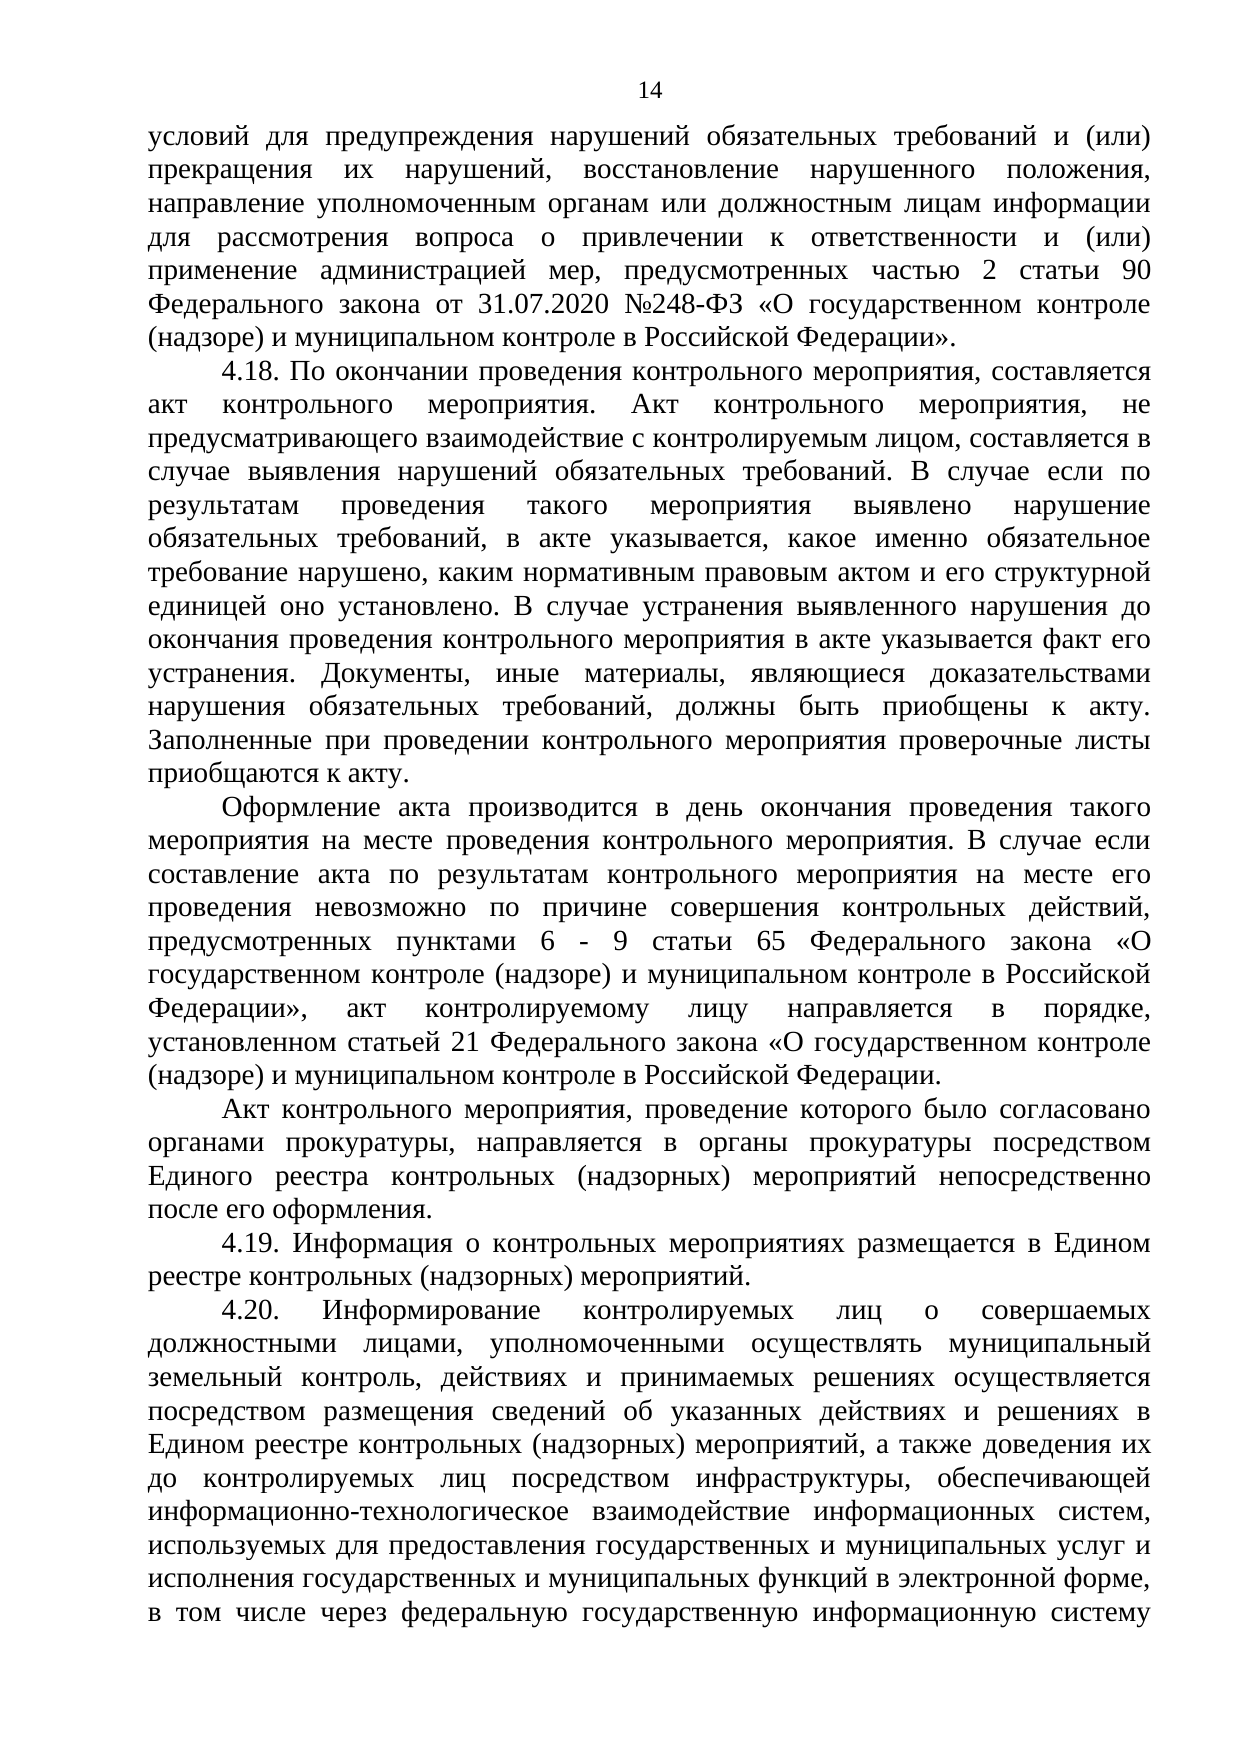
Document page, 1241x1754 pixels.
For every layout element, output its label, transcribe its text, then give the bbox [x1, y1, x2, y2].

text 4.19. Информация о контрольных мероприятиях размещается в Едином реестре контрольных (надзорных) мероприятий. [148, 1225, 1152, 1292]
text 4.18. По окончании проведения контрольного мероприятия, составляется акт контрольного мероприятия. Акт контрольного мероприятия, не предусматривающего взаимодействие с контролируемым лицом, составляется в случае выявления нарушений обязательных требований. В случае если по результатам проведения такого мероприятия выявлено нарушение обязательных требований, в акте указывается, какое именно обязательное требование нарушено, каким нормативным правовым актом и его структурной единицей оно установлено. В случае устранения выявленного нарушения до окончания проведения контрольного мероприятия в акте указывается факт его устранения. Документы, иные материалы, являющиеся доказательствами нарушения обязательных требований, должны быть приобщены к акту. Заполненные при проведении контрольного мероприятия проверочные листы приобщаются к акту. [148, 353, 1152, 789]
text Оформление акта производится в день окончания проведения такого мероприятия на месте проведения контрольного мероприятия. В случае если составление акта по результатам контрольного мероприятия на месте его проведения невозможно по причине совершения контрольных действий, предусмотренных пунктами 6 - 9 статьи 65 Федерального закона «О государственном контроле (надзоре) и муниципальном контроле в Российской Федерации», акт контролируемому лицу направляется в порядке, установленном статьей 21 Федерального закона «О государственном контроле (надзоре) и муниципальном контроле в Российской Федерации. [148, 789, 1152, 1091]
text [148, 118, 1152, 353]
text Акт контрольного мероприятия, проведение которого было согласовано органами прокуратуры, направляется в органы прокуратуры посредством Единого реестра контрольных (надзорных) мероприятий непосредственно после его оформления. [148, 1091, 1152, 1225]
